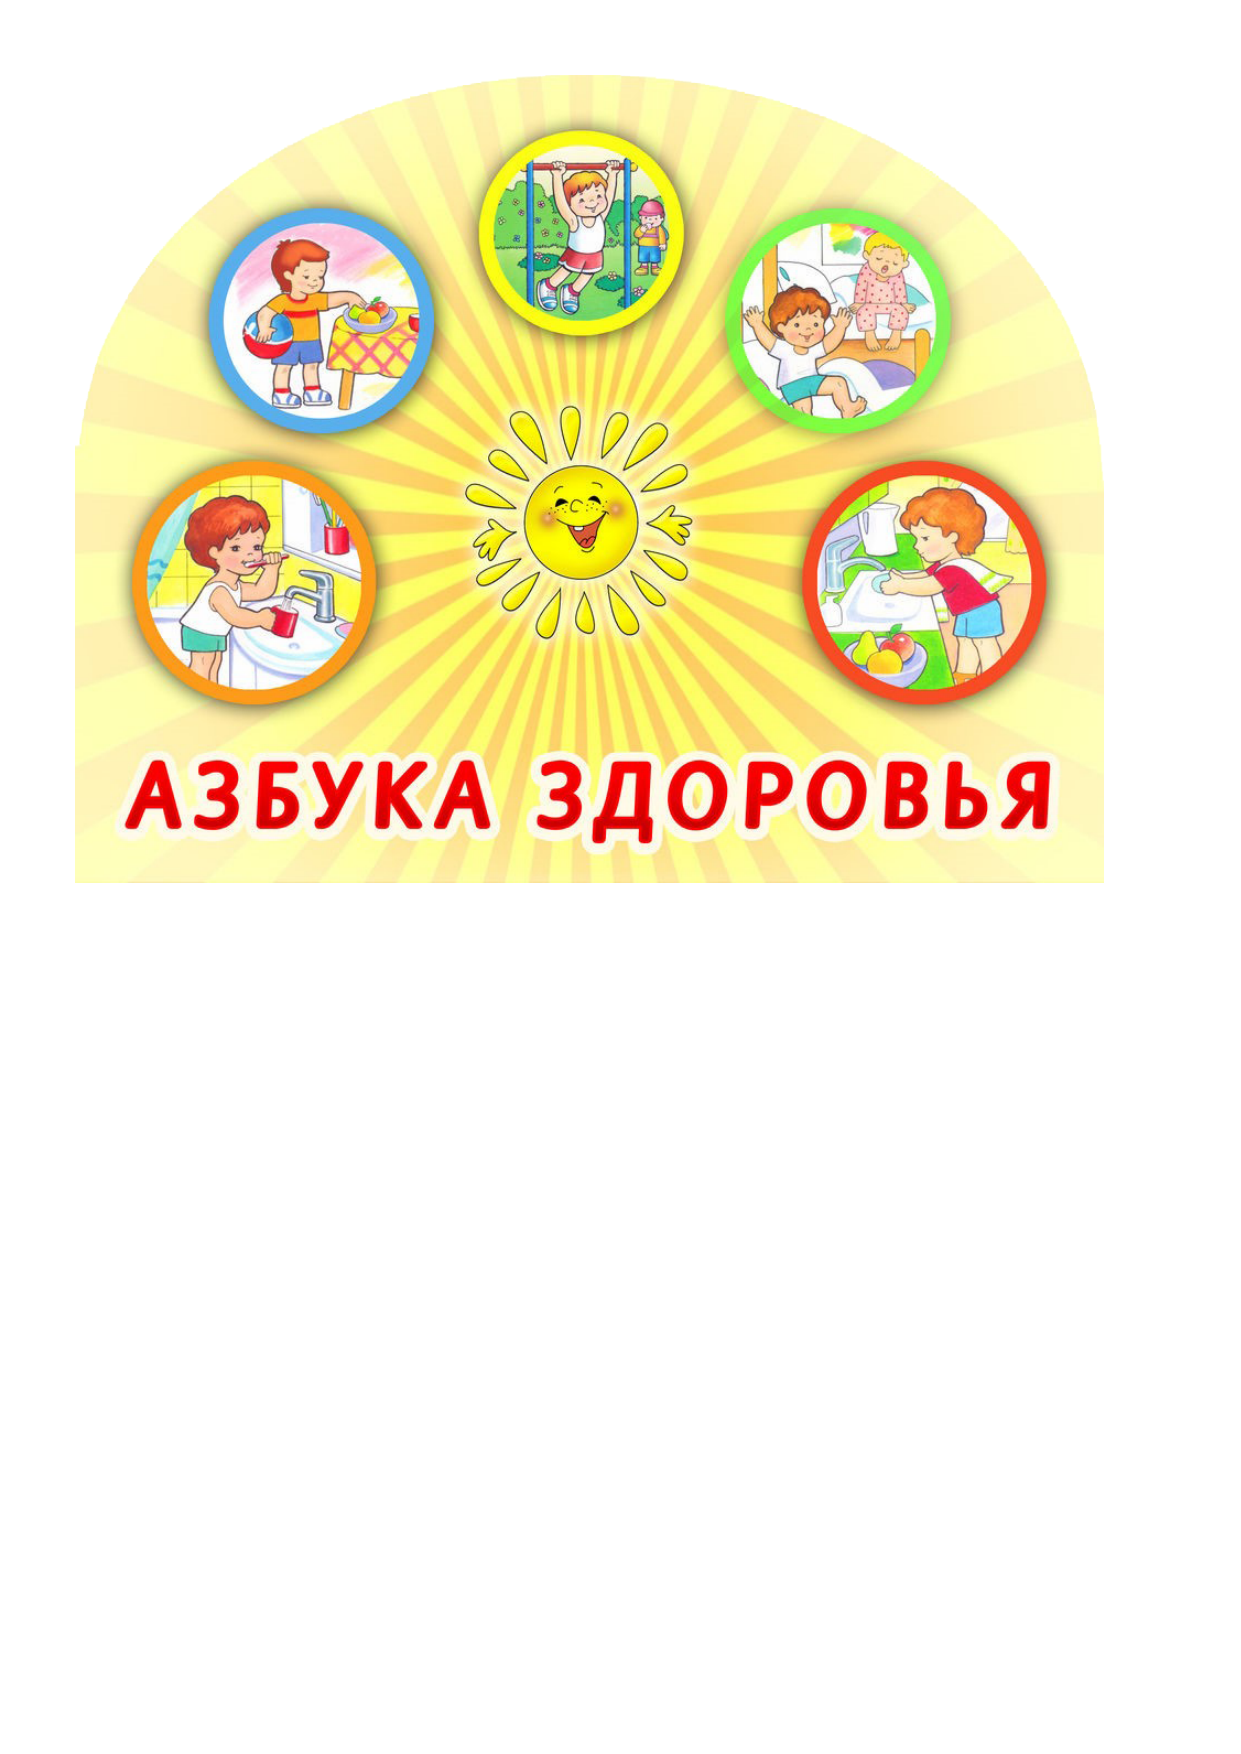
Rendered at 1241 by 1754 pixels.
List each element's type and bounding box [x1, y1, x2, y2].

picture [75, 75, 1104, 883]
